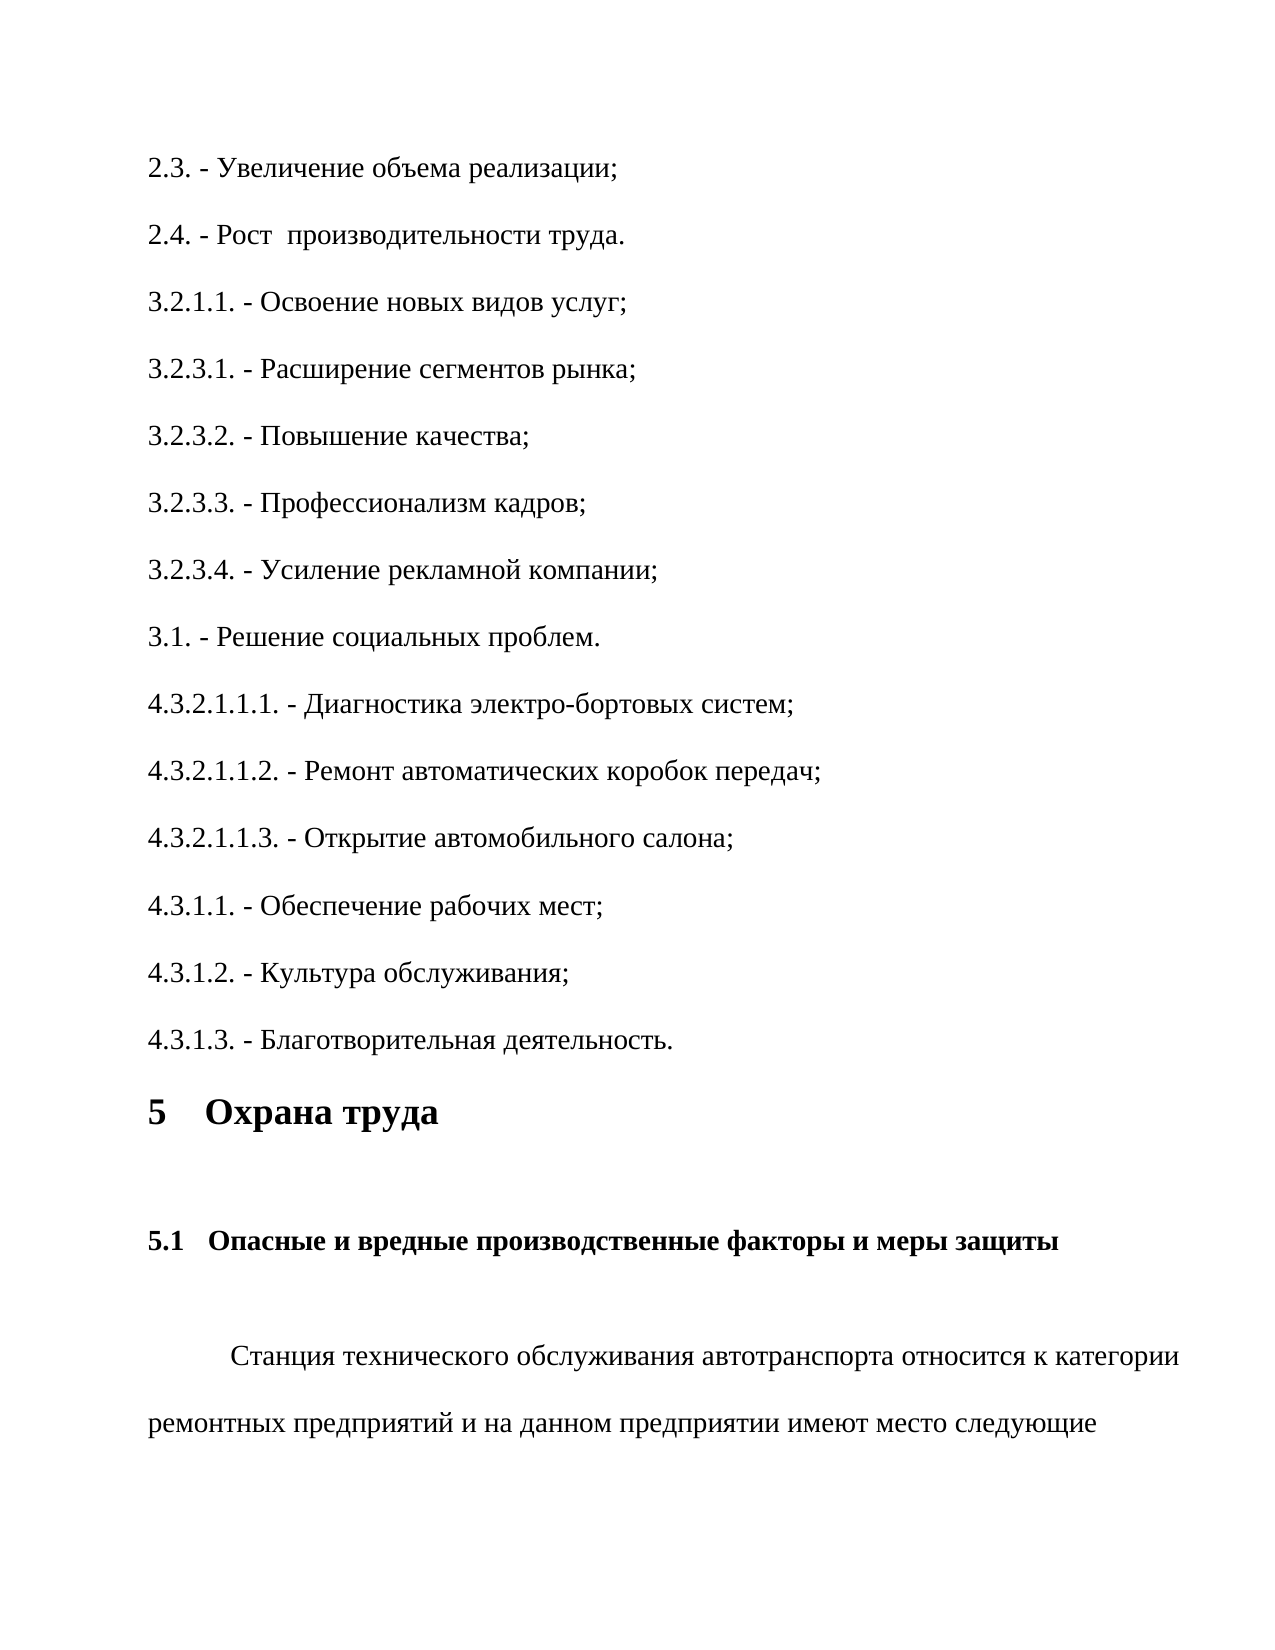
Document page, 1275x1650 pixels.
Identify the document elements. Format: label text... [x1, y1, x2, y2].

list 4.3.2.1.1.1. - Диагностика электро-бортовых систем; [148, 687, 1186, 720]
list 4.3.2.1.1.3. - Открытие автомобильного салона; [148, 821, 1186, 854]
list 3.2.1.1. - Освоение новых видов услуг; [148, 284, 1186, 318]
list 4.3.1.1. - Обеспечение рабочих мест; [148, 888, 1186, 921]
list 5.1 Опасные и вредные производственные факторы и меры защиты [148, 1223, 1186, 1257]
list 4.3.2.1.1.2. - Ремонт автоматических коробок передач; [148, 754, 1186, 787]
list 2.4. - Рост производительности труда. [148, 217, 1186, 251]
list 5 Охрана труда [148, 1089, 1186, 1132]
list 4.3.1.2. - Культура обслуживания; [148, 955, 1186, 988]
list 3.1. - Решение социальных проблем. [148, 619, 1186, 653]
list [148, 1338, 1186, 1439]
list 3.2.3.2. - Повышение качества; [148, 418, 1186, 452]
list 3.2.3.4. - Усиление рекламной компании; [148, 552, 1186, 586]
list 3.2.3.3. - Профессионализм кадров; [148, 485, 1186, 519]
list 2.3. - Увеличение объема реализации; [148, 150, 1186, 183]
list 4.3.1.3. - Благотворительная деятельность. [148, 1022, 1186, 1056]
list 3.2.3.1. - Расширение сегментов рынка; [148, 351, 1186, 385]
